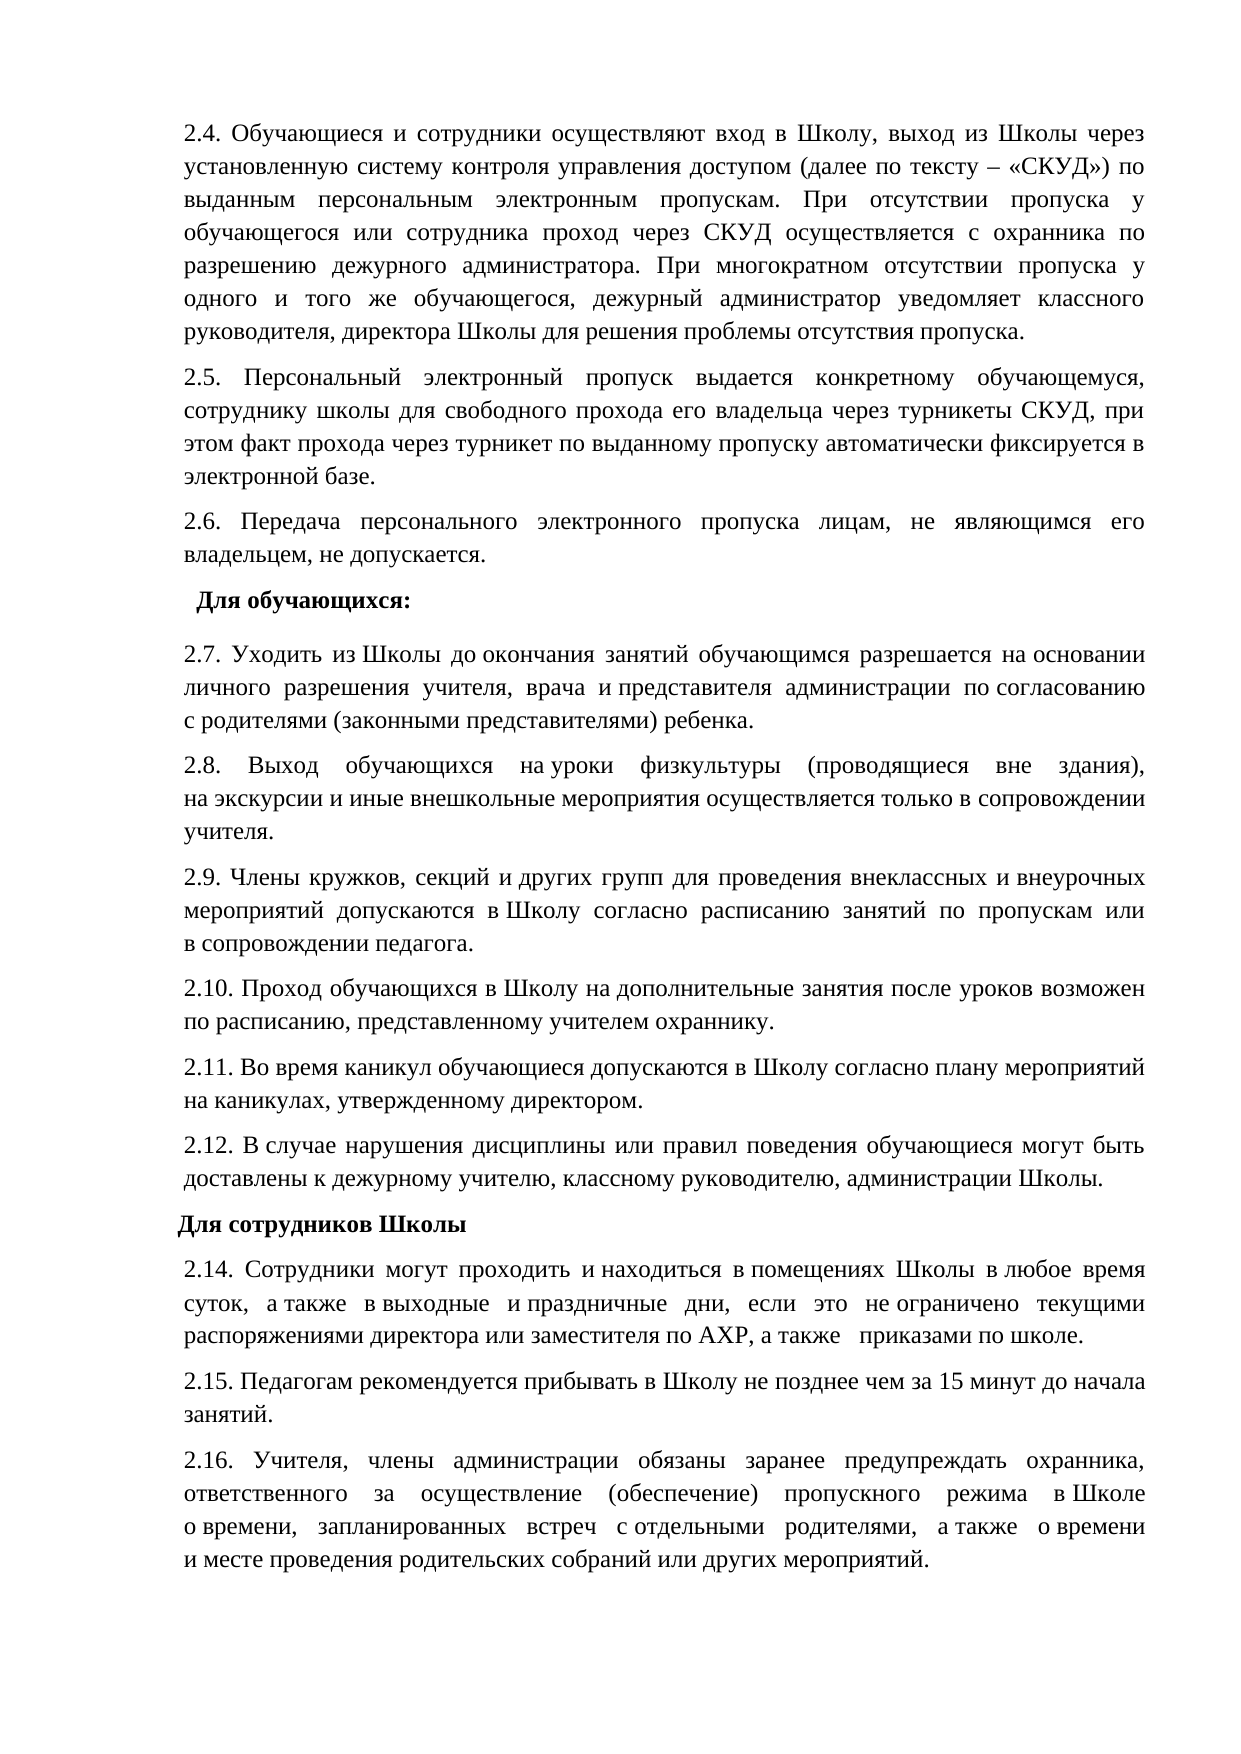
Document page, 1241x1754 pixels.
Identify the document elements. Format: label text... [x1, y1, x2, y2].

text 2.14. Сотрудники могут проходить и находиться в помещениях Школы в любое время суток, а также в выходные и праздничные дни, если это не ограничено текущими распоряжениями директора или заместителя по АХР, а также приказами по школе. [183, 1254, 1145, 1349]
text 2.9. Члены кружков, секций и других групп для проведения внеклассных и внеурочных мероприятий допускаются в Школу согласно расписанию занятий по пропускам или в сопровождении педагога. [183, 862, 1145, 957]
text 2.11. Во время каникул обучающиеся допускаются в Школу согласно плану мероприятий на каникулах, утвержденному директором. [183, 1052, 1145, 1114]
text Для обучающихся: [177, 585, 1152, 614]
text 2.16. Учителя, члены администрации обязаны заранее предупреждать охранника, ответственного за осуществление (обеспечение) пропускного режима в Школе о времени, запланированных встреч с отдельными родителями, а также о времени и месте проведения родительских собраний или других мероприятий. [183, 1445, 1145, 1572]
text 2.7. Уходить из Школы до окончания занятий обучающимся разрешается на основании личного разрешения учителя, врача и представителя администрации по согласованию с родителями (законными представителями) ребенка. [183, 639, 1145, 733]
text 2.8. Выход обучающихся на уроки физкультуры (проводящиеся вне здания), на экскурсии и иные внешкольные мероприятия осуществляется только в сопровождении учителя. [183, 750, 1145, 845]
text 2.4. Обучающиеся и сотрудники осуществляют вход в Школу, выход из Школы через установленную систему контроля управления доступом (далее по тексту – «СКУД») по выданным персональным электронным пропускам. При отсутствии пропуска у обучающегося или сотрудника проход через СКУД осуществляется с охранника по разрешению дежурного администратора. При многократном отсутствии пропуска у одного и того же обучающегося, дежурный администратор уведомляет классного руководителя, директора Школы для решения проблемы отсутствия пропуска. [183, 118, 1145, 345]
text 2.6. Передача персонального электронного пропуска лицам, не являющимся его владельцем, не допускается. [183, 506, 1145, 568]
text 2.5. Персональный электронный пропуск выдается конкретному обучающемуся, сотруднику школы для свободного прохода его владельца через турникеты СКУД, при этом факт прохода через турникет по выданному пропуску автоматически фиксируется в электронной базе. [183, 362, 1145, 489]
text 2.15. Педагогам рекомендуется прибывать в Школу не позднее чем за 15 минут до начала занятий. [183, 1366, 1145, 1428]
text 2.10. Проход обучающихся в Школу на дополнительные занятия после уроков возможен по расписанию, представленному учителем охраннику. [183, 973, 1145, 1035]
text Для сотрудников Школы [177, 1209, 1152, 1238]
text 2.12. В случае нарушения дисциплины или правил поведения обучающиеся могут быть доставлены к дежурному учителю, классному руководителю, администрации Школы. [183, 1131, 1145, 1192]
